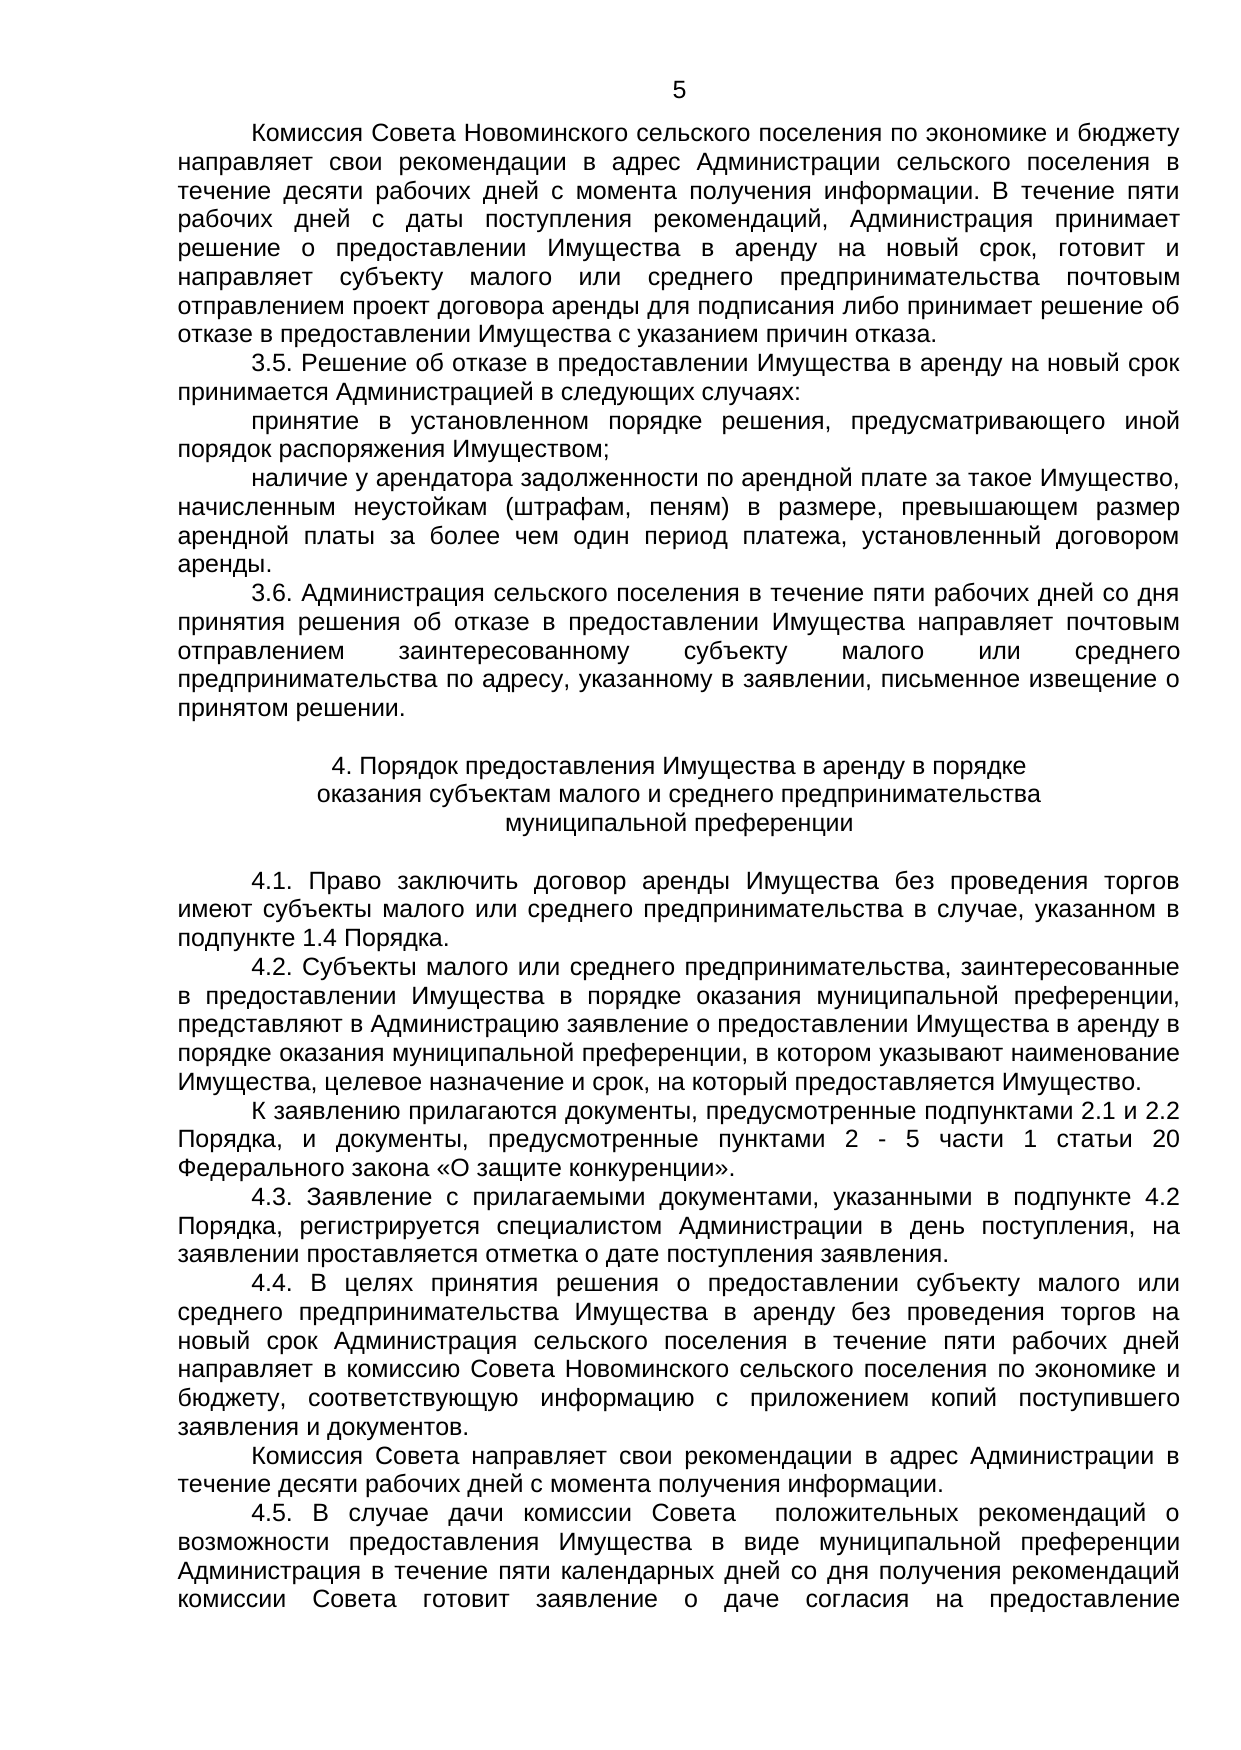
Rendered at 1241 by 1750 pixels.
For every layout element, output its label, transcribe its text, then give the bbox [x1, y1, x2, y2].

text принятие в установленном порядке решения, предусматривающего иной порядок распоряжения Имуществом; [177, 406, 1181, 463]
text К заявлению прилагаются документы, предусмотренные подпунктами 2.1 и 2.2 Порядка, и документы, предусмотренные пунктами 2 - 5 части 1 статьи 20 Федерального закона «О защите конкуренции». [177, 1096, 1181, 1182]
text 4.2. Субъекты малого или среднего предпринимательства, заинтересованные в предоставлении Имущества в порядке оказания муниципальной преференции, представляют в Администрацию заявление о предоставлении Имущества в аренду в порядке оказания муниципальной преференции, в котором указывают наименование Имущества, целевое назначение и срок, на который предоставляется Имущество. [177, 952, 1181, 1096]
text 4.3. Заявление с прилагаемыми документами, указанными в подпункте 4.2 Порядка, регистрируется специалистом Администрации в день поступления, на заявлении проставляется отметка о дате поступления заявления. [177, 1182, 1181, 1268]
text Комиссия Совета Новоминского сельского поселения по экономике и бюджету направляет свои рекомендации в адрес Администрации сельского поселения в течение десяти рабочих дней с момента получения информации. В течение пяти рабочих дней с даты поступления рекомендаций, Администрация принимает решение о предоставлении Имущества в аренду на новый срок, готовит и направляет субъекту малого или среднего предпринимательства почтовым отправлением проект договора аренды для подписания либо принимает решение об отказе в предоставлении Имущества с указанием причин отказа. [177, 118, 1181, 348]
text 4. Порядок предоставления Имущества в аренду в порядке [177, 751, 1181, 779]
text Комиссия Совета направляет свои рекомендации в адрес Администрации в течение десяти рабочих дней с момента получения информации. [177, 1441, 1181, 1498]
text 4.4. В целях принятия решения о предоставлении субъекту малого или среднего предпринимательства Имущества в аренду без проведения торгов на новый срок Администрация сельского поселения в течение пяти рабочих дней направляет в комиссию Совета Новоминского сельского поселения по экономике и бюджету, соответствующую информацию с приложением копий поступившего заявления и документов. [177, 1268, 1181, 1441]
text оказания субъектам малого и среднего предпринимательства [177, 779, 1181, 808]
text муниципальной преференции [177, 808, 1181, 837]
text 4.1. Право заключить договор аренды Имущества без проведения торгов имеют субъекты малого или среднего предпринимательства в случае, указанном в подпункте 1.4 Порядка. [177, 866, 1181, 952]
text 3.5. Решение об отказе в предоставлении Имущества в аренду на новый срок принимается Администрацией в следующих случаях: [177, 348, 1181, 406]
text наличие у арендатора задолженности по арендной плате за такое Имущество, начисленным неустойкам (штрафам, пеням) в размере, превышающем размер арендной платы за более чем один период платежа, установленный договором аренды. [177, 463, 1181, 578]
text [177, 1498, 1181, 1613]
text 3.6. Администрация сельского поселения в течение пяти рабочих дней со дня принятия решения об отказе в предоставлении Имущества направляет почтовым отправлением заинтересованному субъекту малого или среднего предпринимательства по адресу, указанному в заявлении, письменное извещение о принятом решении. [177, 578, 1181, 722]
